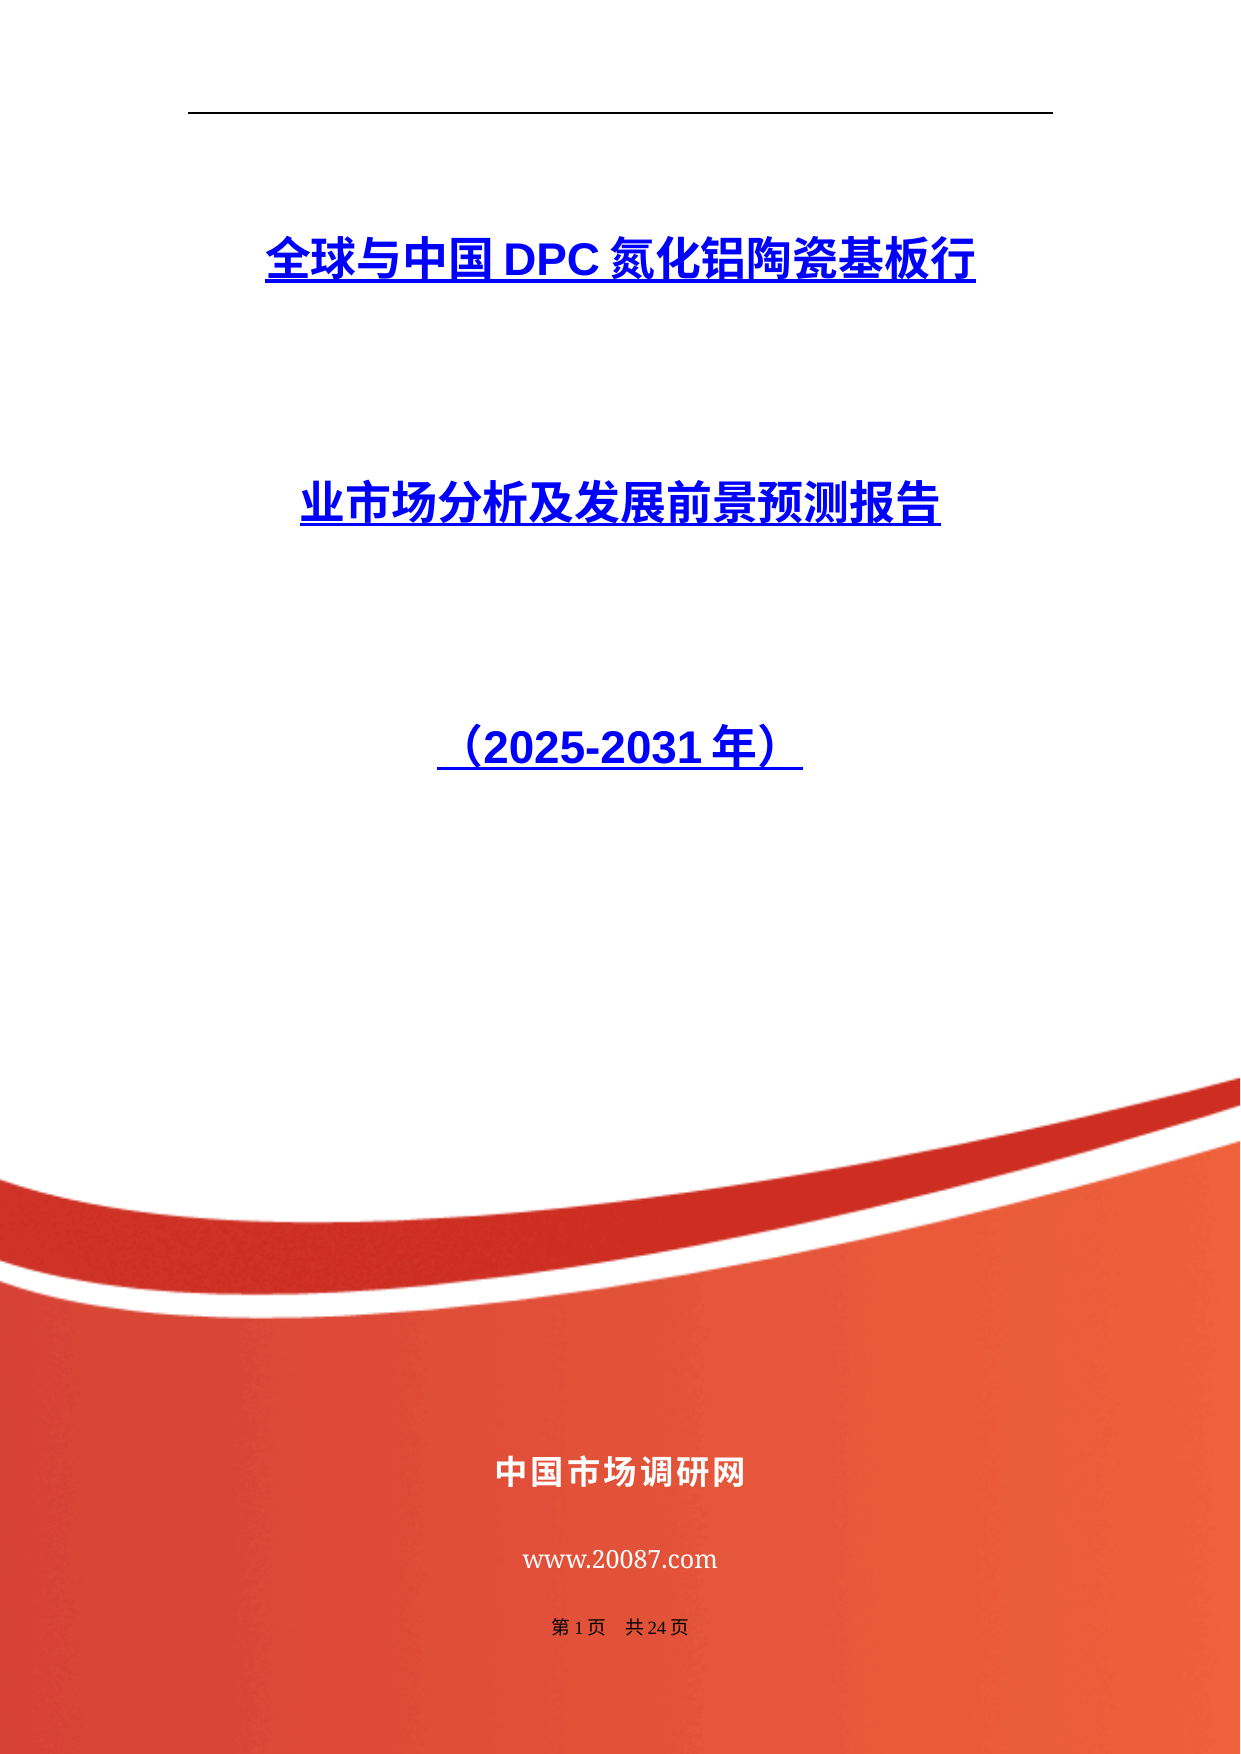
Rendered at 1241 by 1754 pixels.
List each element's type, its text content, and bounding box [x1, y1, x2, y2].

subtitle 中国市场调研网 [187, 1437, 1053, 1502]
text www.20087.com [187, 1526, 1053, 1591]
table_header 全球与中国DPC氮化铝陶瓷基板行业市场分析及发展前景预测报告（2025-2031年） [188, 207, 1053, 871]
picture [0, 1006, 1241, 1754]
